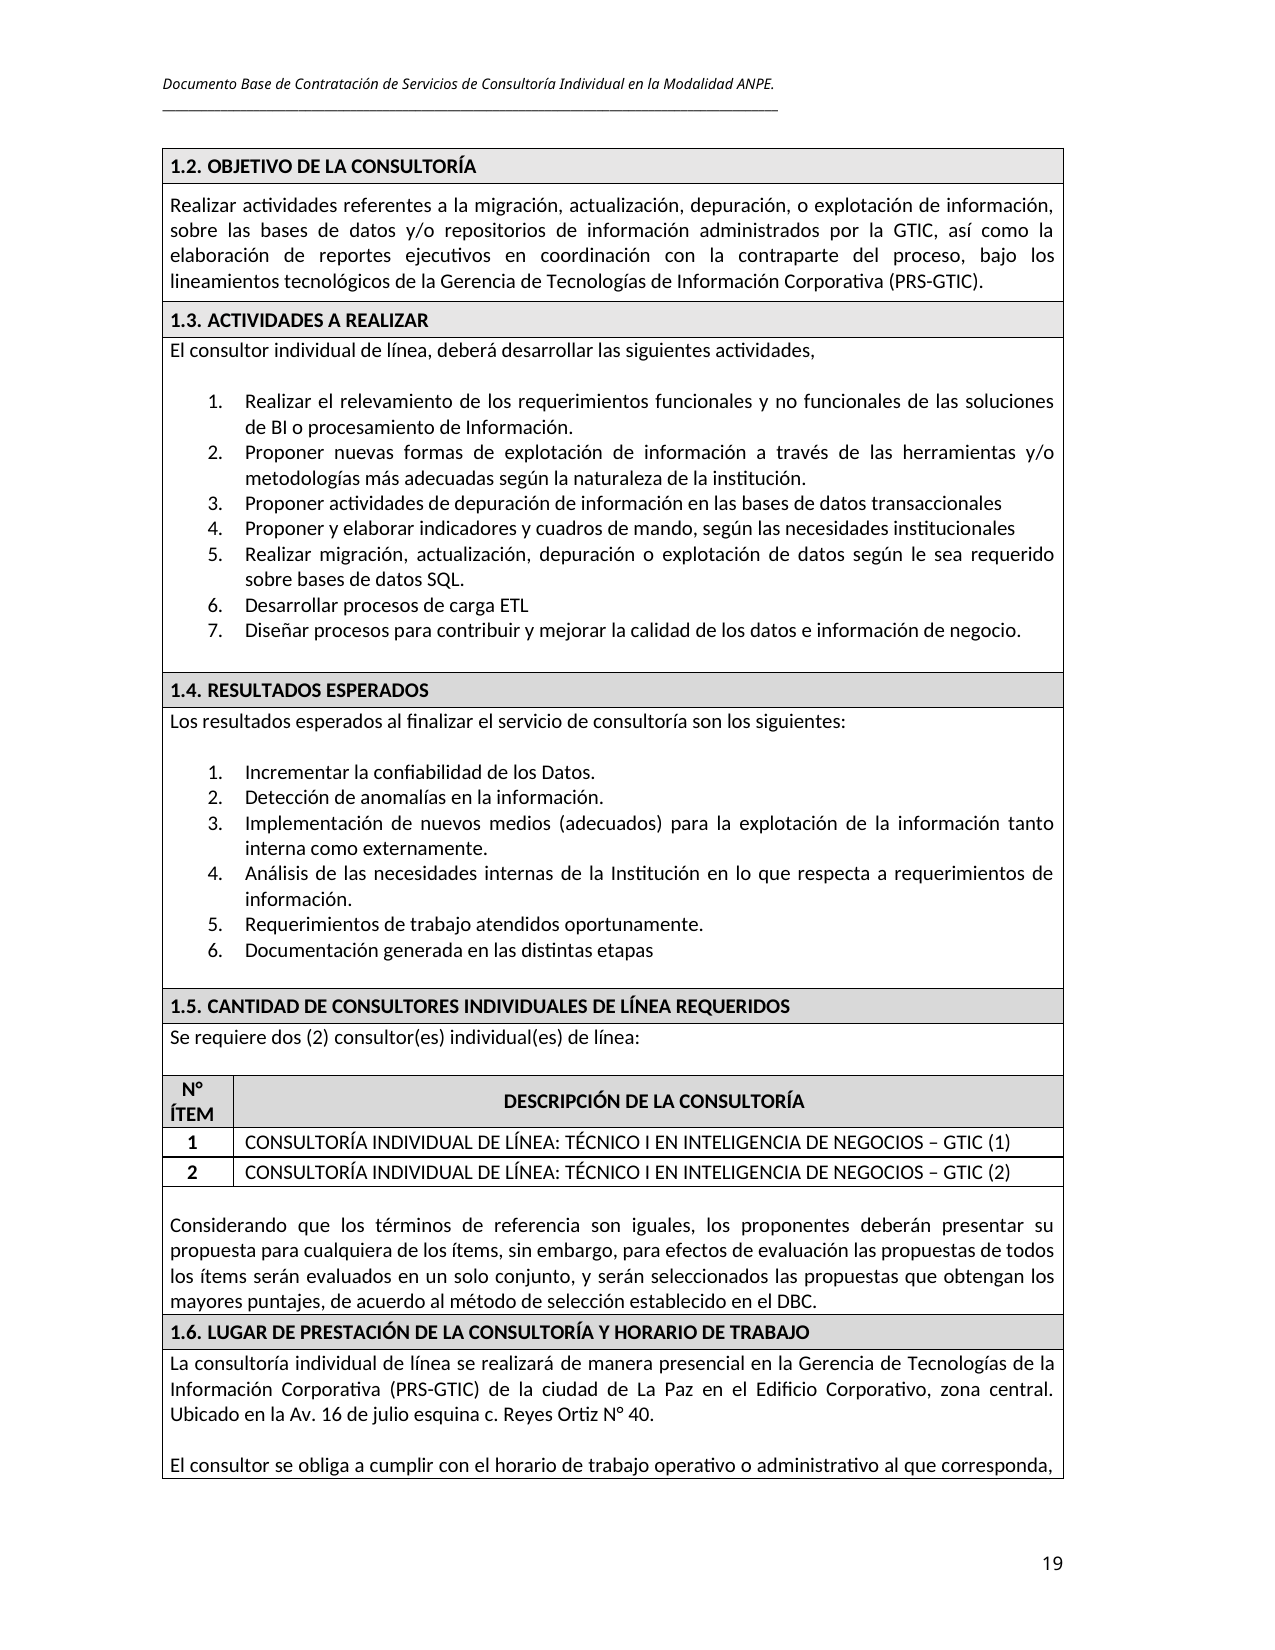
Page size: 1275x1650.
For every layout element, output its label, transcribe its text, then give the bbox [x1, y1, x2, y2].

table_cell Se requiere dos (2) consultor(es) individual(es) de línea: Considerando que los términos de referencia son iguales, los proponentes deberán presentar su propuesta para cualquiera de los ítems, sin embargo, para efectos de evaluación las propuestas de todos los ítems serán evaluados en un solo conjunto, y serán seleccionados las propuestas que obtengan los mayores puntajes, de acuerdo al método de selección establecido en el DBC. [163, 1024, 1063, 1075]
table_cell Se requiere dos (2) consultor(es) individual(es) de línea: Considerando que los términos de referencia son iguales, los proponentes deberán presentar su propuesta para cualquiera de los ítems, sin embargo, para efectos de evaluación las propuestas de todos los ítems serán evaluados en un solo conjunto, y serán seleccionados las propuestas que obtengan los mayores puntajes, de acuerdo al método de selección establecido en el DBC. [163, 1187, 1063, 1314]
table_cell El consultor individual de línea, deberá desarrollar las siguientes actividades, Realizar el relevamiento de los requerimientos funcionales y no funcionales de las soluciones de BI o procesamiento de Información. Proponer nuevas formas de explotación de información a través de las herramientas y/o metodologías más adecuadas según la naturaleza de la institución. Proponer actividades de depuración de información en las bases de datos transaccionales Proponer y elaborar indicadores y cuadros de mando, según las necesidades institucionales Realizar migración, actualización, depuración o explotación de datos según le sea requerido sobre bases de datos SQL. Desarrollar procesos de carga ETL Diseñar procesos para contribuir y mejorar la calidad de los datos e información de negocio. [163, 338, 1063, 672]
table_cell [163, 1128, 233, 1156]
table_cell LUGAR DE PRESTACIÓN DE LA CONSULTORÍA Y HORARIO DE TRABAJO [163, 1315, 1063, 1349]
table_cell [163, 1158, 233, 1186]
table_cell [163, 1350, 1063, 1477]
table_cell Los resultados esperados al finalizar el servicio de consultoría son los siguientes: Incrementar la confiabilidad de los Datos. Detección de anomalías en la información. Implementación de nuevos medios (adecuados) para la explotación de la información tanto interna como externamente. Análisis de las necesidades internas de la Institución en lo que respecta a requerimientos de información. Requerimientos de trabajo atendidos oportunamente. Documentación generada en las distintas etapas [163, 708, 1063, 988]
table_cell Realizar actividades referentes a la migración, actualización, depuración, o explotación de información, sobre las bases de datos y/o repositorios de información administrados por la GTIC, así como la elaboración de reportes ejecutivos en coordinación con la contraparte del proceso, bajo los lineamientos tecnológicos de la Gerencia de Tecnologías de Información Corporativa (PRS-GTIC). [163, 184, 1063, 301]
table_cell OBJETIVO DE LA CONSULTORÍA [163, 149, 1063, 183]
table_cell CANTIDAD DE CONSULTORES INDIVIDUALES DE LÍNEA REQUERIDOS [163, 989, 1063, 1023]
table_cell RESULTADOS ESPERADOS [163, 673, 1063, 707]
table_cell ACTIVIDADES A REALIZAR [163, 302, 1063, 337]
